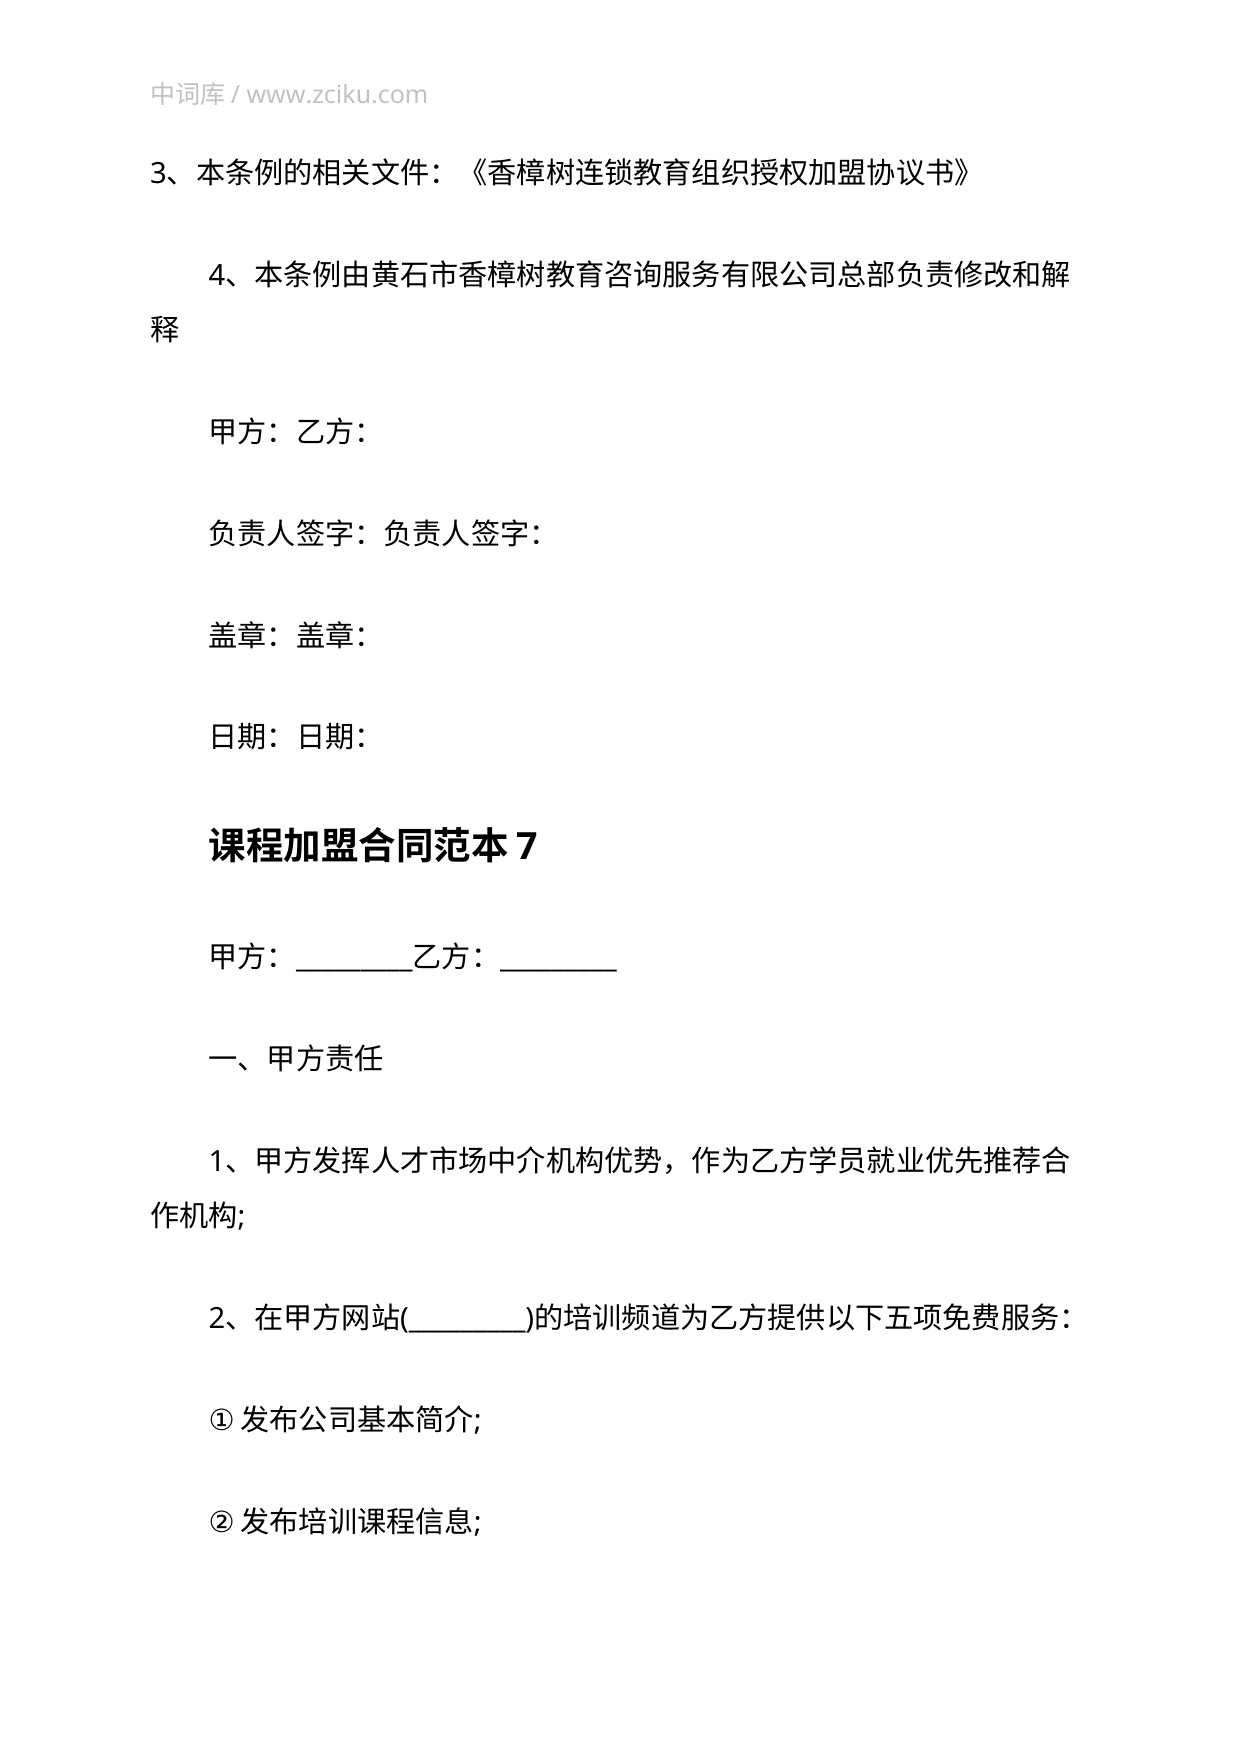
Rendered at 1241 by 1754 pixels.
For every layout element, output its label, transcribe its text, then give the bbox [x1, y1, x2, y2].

text 甲方：乙方： [150, 409, 1090, 451]
text 甲方：_________乙方：_________ [150, 933, 1090, 976]
text 日期：日期： [150, 714, 1090, 756]
text 负责人签字：负责人签字： [150, 511, 1090, 553]
text 4、本条例由黄石市香樟树教育咨询服务有限公司总部负责修改和解释 [150, 252, 1090, 349]
text 课程加盟合同范本7 [150, 816, 1090, 870]
text 1、甲方发挥人才市场中介机构优势，作为乙方学员就业优先推荐合作机构; [150, 1137, 1090, 1234]
text 一、甲方责任 [150, 1035, 1090, 1078]
text 盖章：盖章： [150, 612, 1090, 654]
text 2、在甲方网站(_________)的培训频道为乙方提供以下五项免费服务： [150, 1294, 1090, 1337]
text ②发布培训课程信息; [150, 1498, 1090, 1541]
text ①发布公司基本简介; [150, 1396, 1090, 1438]
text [150, 150, 1090, 192]
